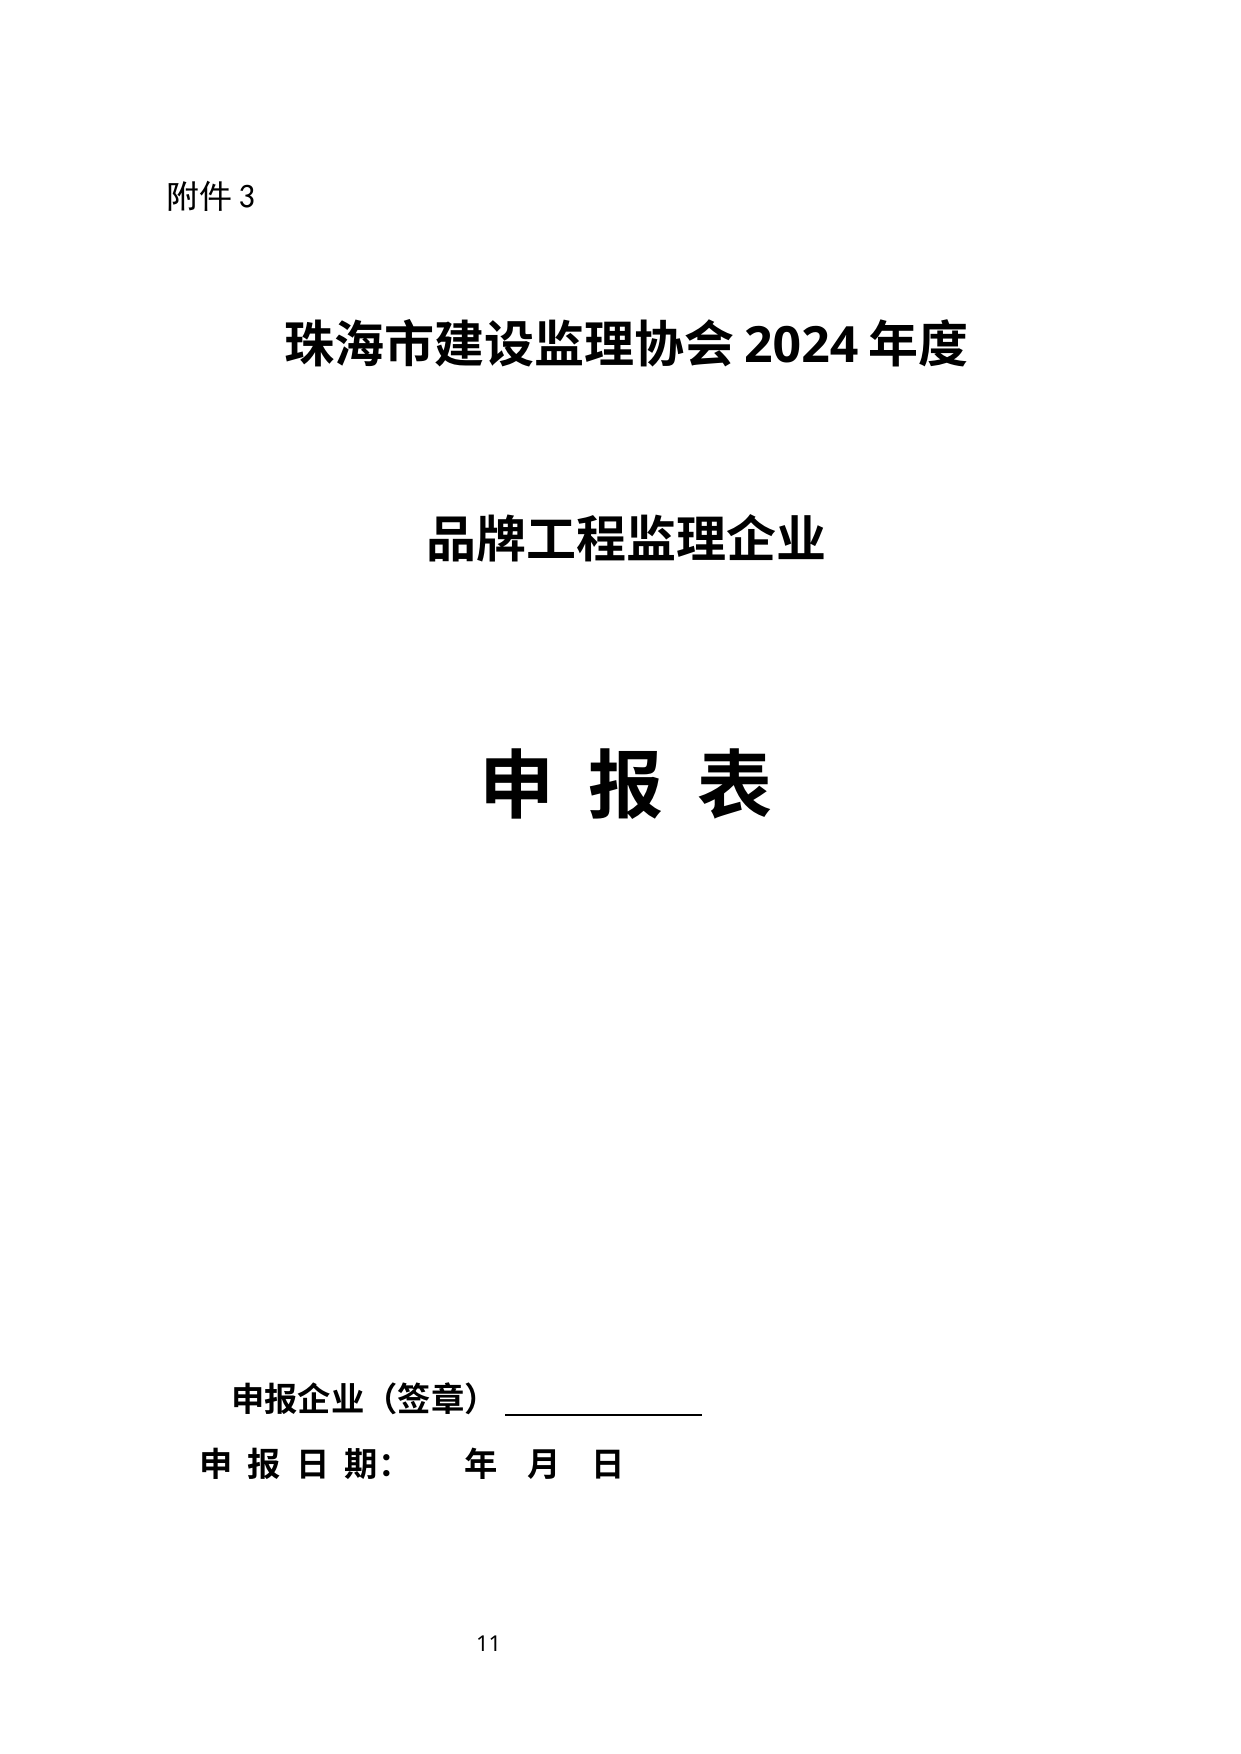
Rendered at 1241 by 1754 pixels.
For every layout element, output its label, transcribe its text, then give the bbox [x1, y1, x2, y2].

text 品牌工程监理企业 [165, 487, 1087, 584]
text 附件3 [165, 162, 1087, 227]
text 珠海市建设监理协会2024年度 [165, 292, 1087, 389]
text 申 报 表 [165, 714, 1087, 844]
text 申 报 日 期： 年 月 日 [165, 1429, 1087, 1494]
text 申报企业（签章） [165, 1364, 1087, 1429]
